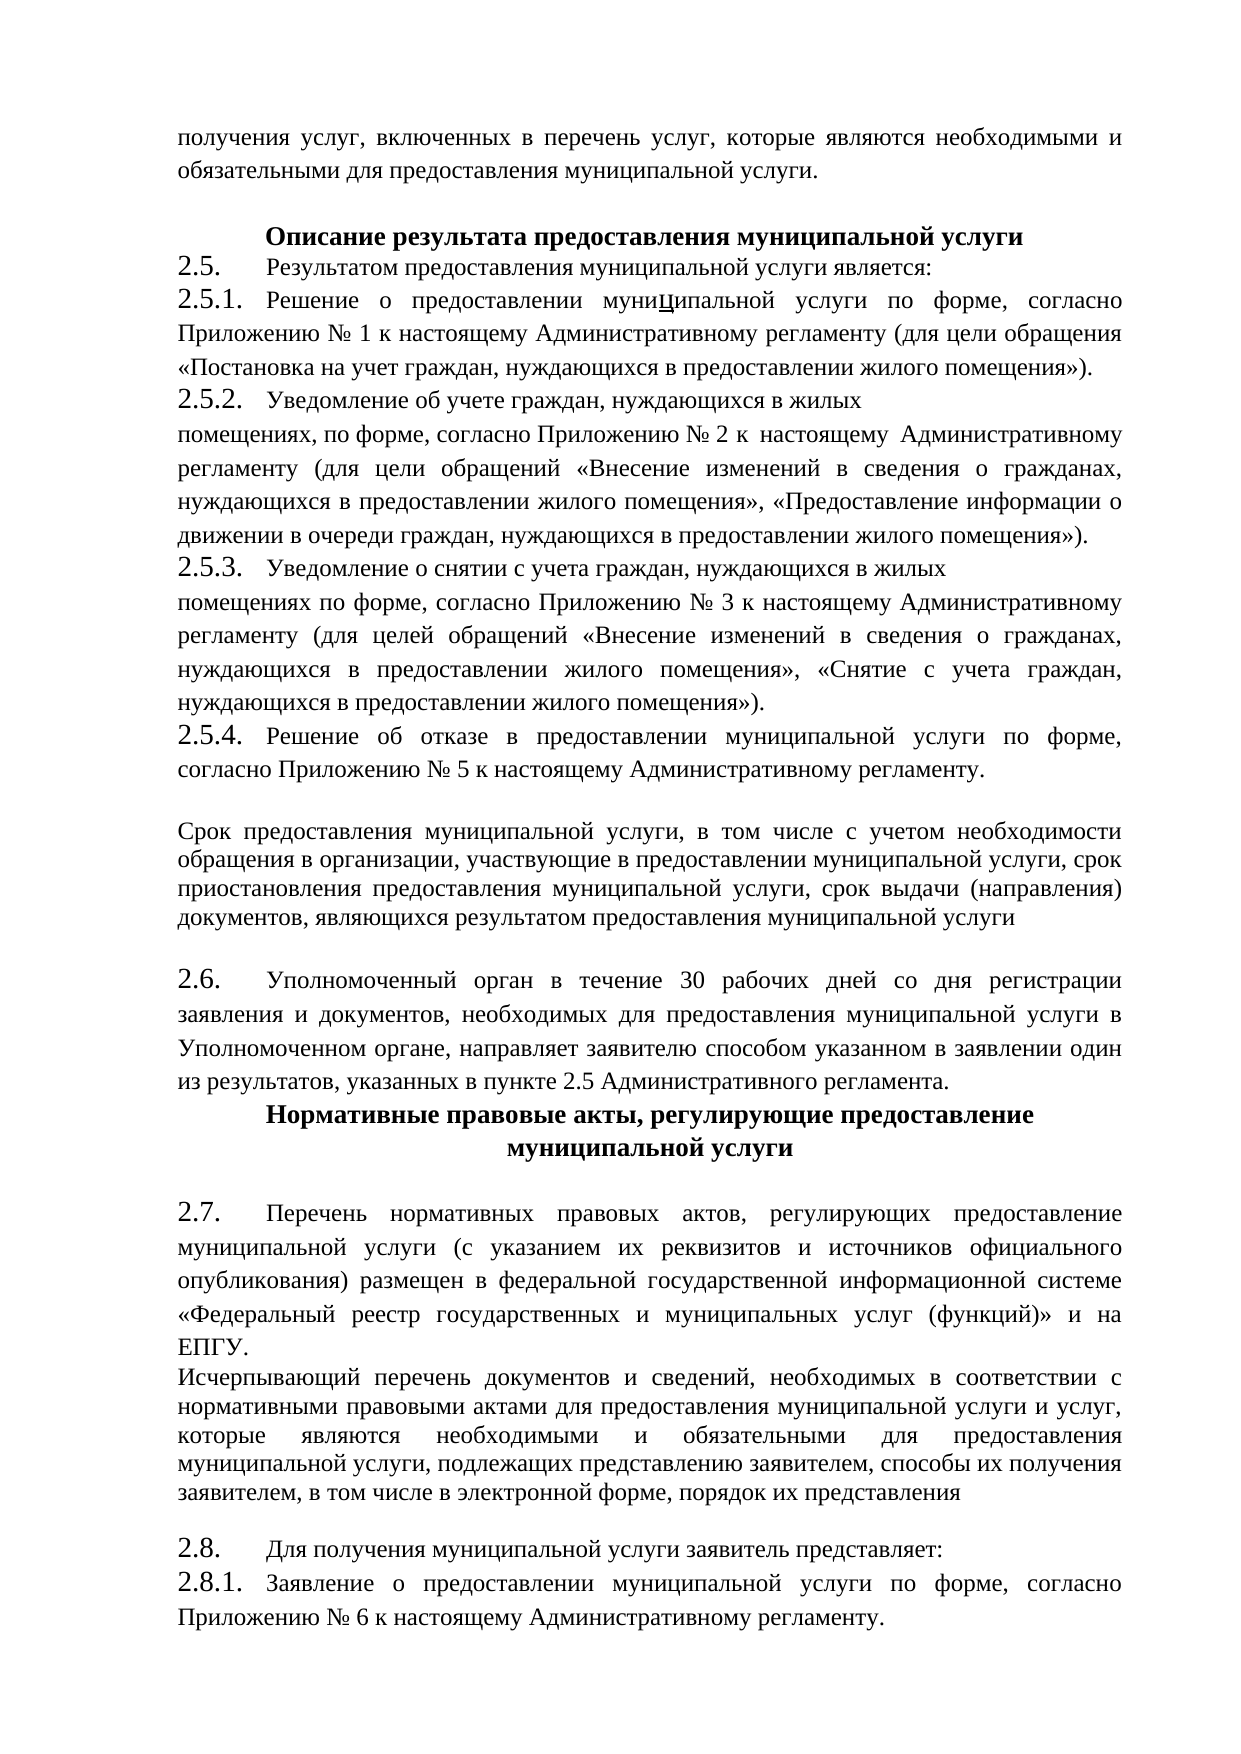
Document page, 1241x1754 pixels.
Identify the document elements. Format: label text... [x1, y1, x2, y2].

list Решение о предоставлении муниципальной услуги по форме, согласно Приложению № 1 к настоящему Административному регламенту (для цели обращения «Постановка на учет граждан, нуждающихся в предоставлении жилого помещения»). [177, 281, 1123, 382]
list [177, 118, 1123, 185]
list Перечень нормативных правовых актов, регулирующих предоставление муниципальной услуги (с указанием их реквизитов и источников официального опубликования) размещен в федеральной государственной информационной системе «Федеральный реестр государственных и муниципальных услуг (функций)» и на ЕПГУ. [177, 1194, 1123, 1362]
list Решение об отказе в предоставлении муниципальной услуги по форме, согласно Приложению № 5 к настоящему Административному регламенту. [177, 717, 1123, 784]
list Уведомление о снятии с учета граждан, нуждающихся в жилых [177, 550, 1123, 583]
text помещениях, по форме, согласно Приложению № 2 к настоящему Административному регламенту (для цели обращений «Внесение изменений в сведения о гражданах, нуждающихся в предоставлении жилого помещения», «Предоставление информации о движении в очереди граждан, нуждающихся в предоставлении жилого помещения»). [177, 416, 1123, 550]
text Срок предоставления муниципальной услуги, в том числе с учетом необходимости обращения в организации, участвующие в предоставлении муниципальной услуги, срок приостановления предоставления муниципальной услуги, срок выдачи (направления) документов, являющихся результатом предоставления муниципальной услуги [177, 816, 1123, 931]
text Нормативные правовые акты, регулирующие предоставление муниципальной услуги [177, 1096, 1123, 1163]
text помещениях по форме, согласно Приложению № 3 к настоящему Административному регламенту (для целей обращений «Внесение изменений в сведения о гражданах, нуждающихся в предоставлении жилого помещения», «Снятие с учета граждан, нуждающихся в предоставлении жилого помещения»). [177, 583, 1123, 717]
list Уведомление об учете граждан, нуждающихся в жилых [177, 382, 1123, 416]
text Исчерпывающий перечень документов и сведений, необходимых в соответствии с нормативными правовыми актами для предоставления муниципальной услуги и услуг, которые являются необходимыми и обязательными для предоставления муниципальной услуги, подлежащих представлению заявителем, способы их получения заявителем, в том числе в электронной форме, порядок их представления [177, 1362, 1123, 1506]
list Заявление о предоставлении муниципальной услуги по форме, согласно Приложению № 6 к настоящему Административному регламенту. [177, 1564, 1123, 1632]
list Уполномоченный орган в течение 30 рабочих дней со дня регистрации заявления и документов, необходимых для предоставления муниципальной услуги в Уполномоченном органе, направляет заявителю способом указанном в заявлении один из результатов, указанных в пункте 2.5 Административного регламента. [177, 962, 1123, 1096]
list Описание результата предоставления муниципальной услуги [177, 219, 1123, 252]
list Результатом предоставления муниципальной услуги является: [177, 252, 1123, 281]
list Для получения муниципальной услуги заявитель представляет: [177, 1531, 1123, 1564]
